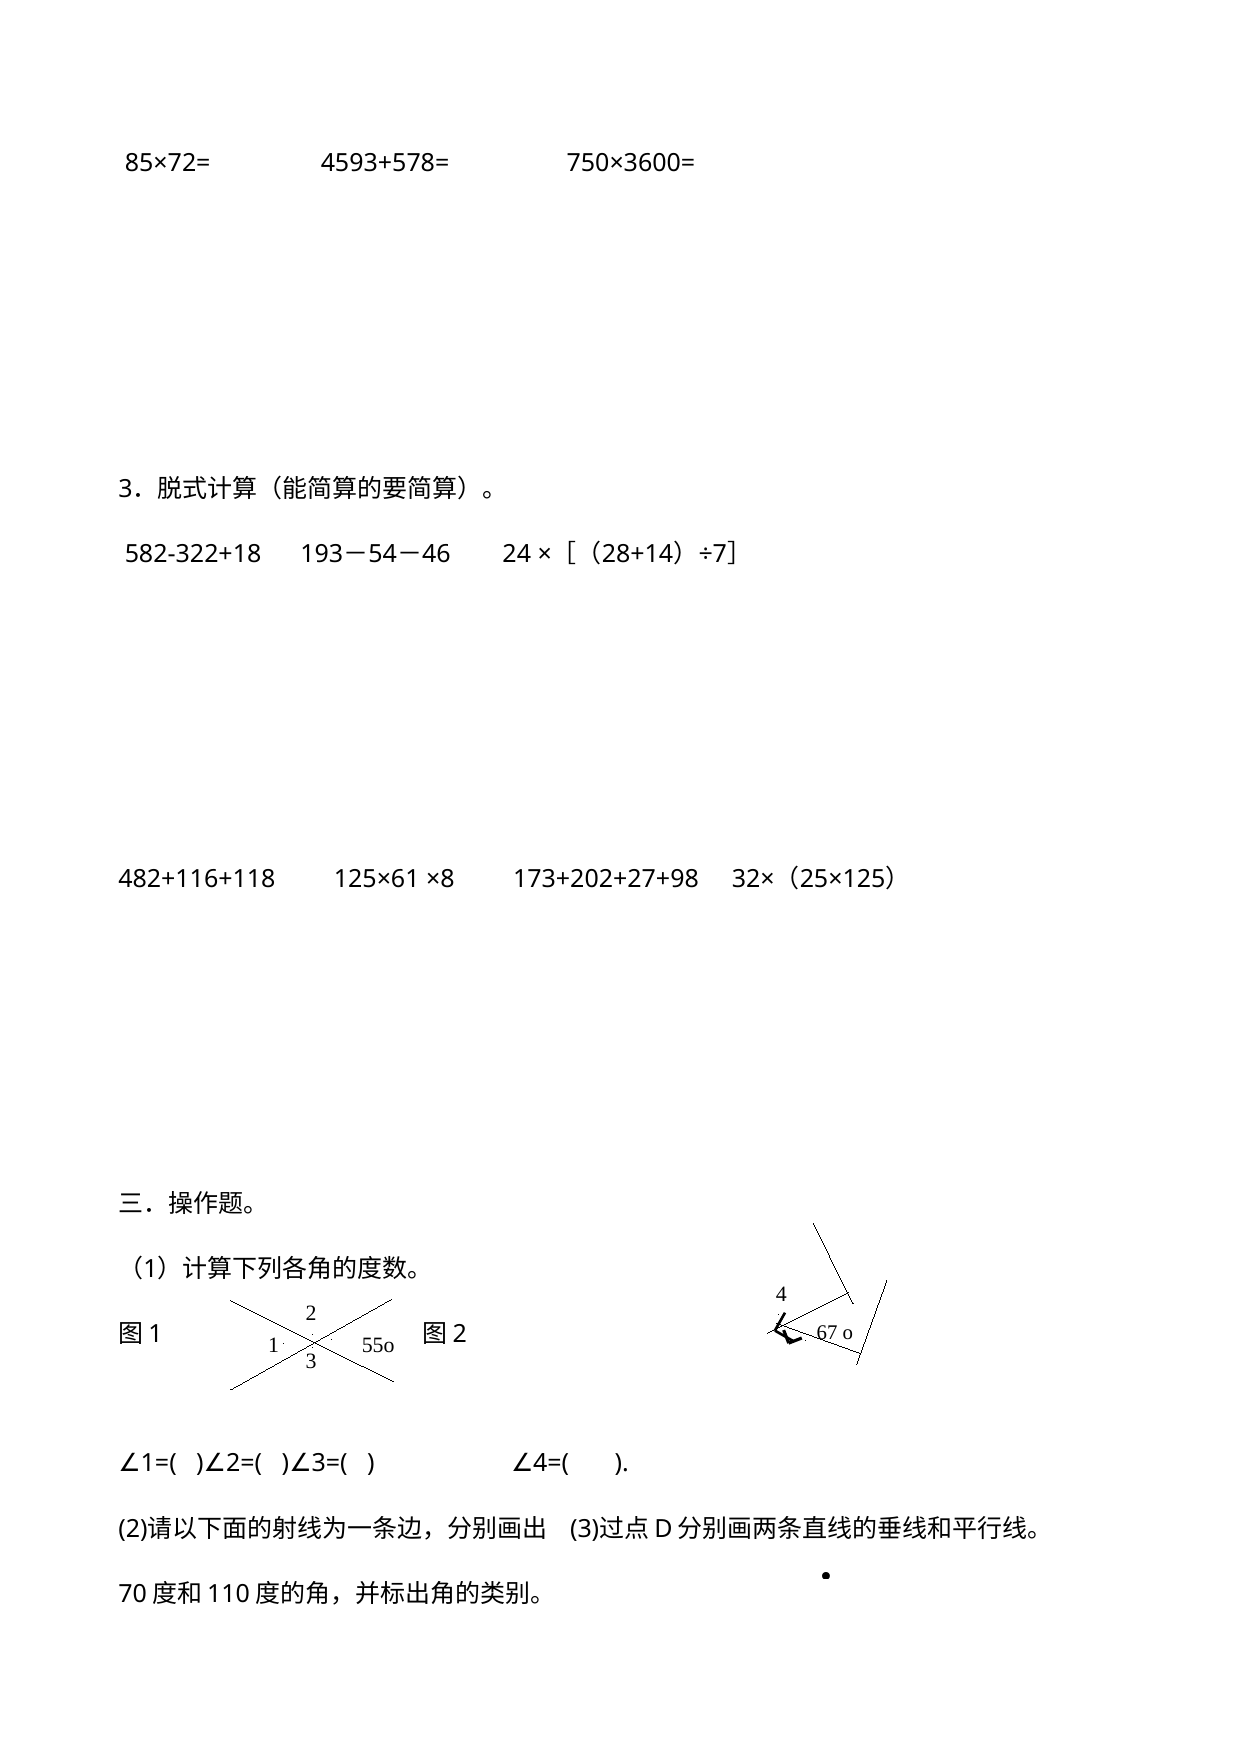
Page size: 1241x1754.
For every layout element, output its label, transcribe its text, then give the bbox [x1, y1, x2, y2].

text 482+116+118 125×61 ×8 173+202+27+98 32×（25×125） [118, 844, 1122, 909]
text 三．操作题。 [118, 1169, 1122, 1234]
text ∠1=( )∠2=( )∠3=( ) ∠4=( ). [118, 1429, 1122, 1494]
text 70度和110度的角，并标出角的类别。 [118, 1559, 1122, 1624]
text （1）计算下列各角的度数。 [118, 1234, 1122, 1299]
text 582-322+18 193－54－46 24 ×［（28+14）÷7］ [118, 519, 1122, 584]
text 图1 图2 [118, 1299, 1122, 1364]
text (2)请以下面的射线为一条边，分别画出 (3)过点D分别画两条直线的垂线和平行线。 [118, 1494, 1122, 1559]
text 85×72= 4593+578= 750×3600= [118, 129, 1122, 194]
text 3．脱式计算（能简算的要简算）。 [118, 454, 1122, 519]
